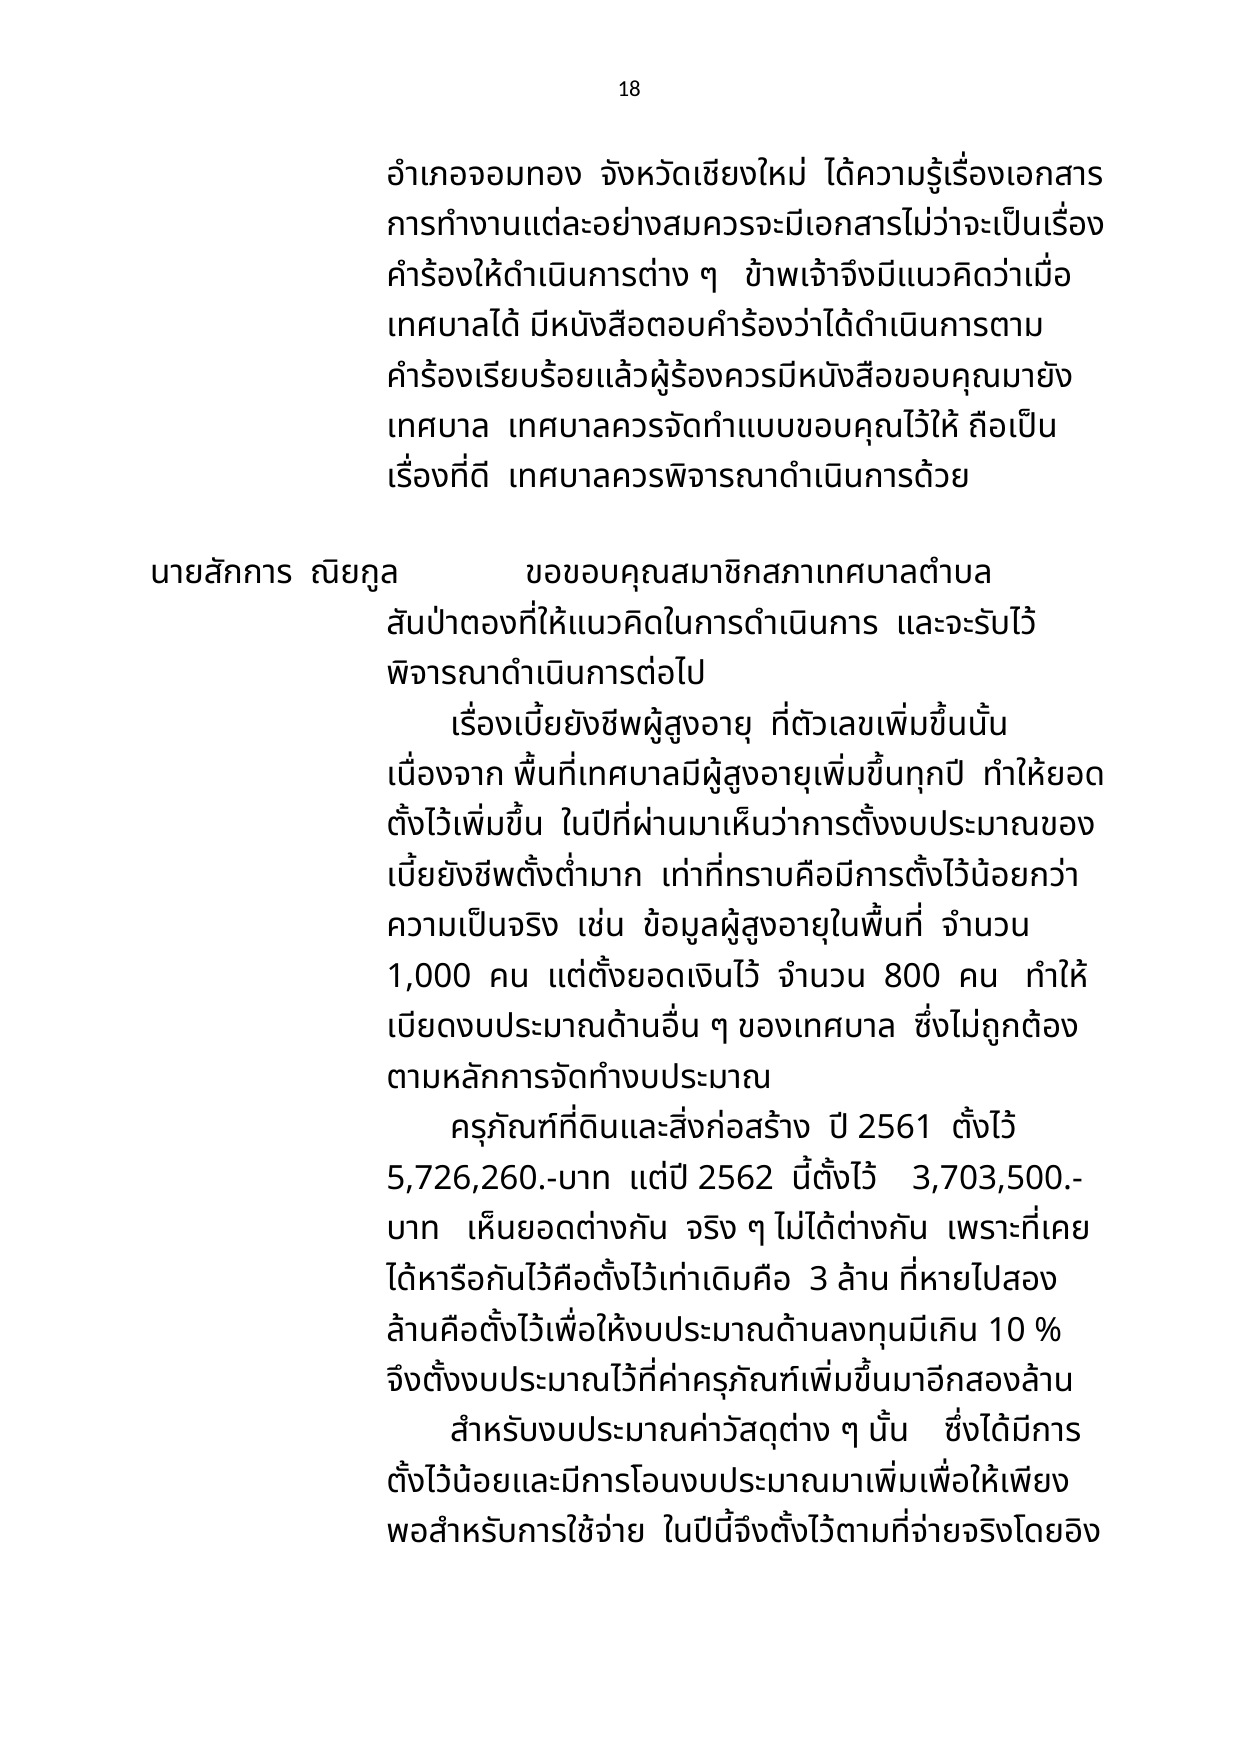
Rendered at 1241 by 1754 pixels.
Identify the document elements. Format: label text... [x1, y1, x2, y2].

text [150, 1406, 1107, 1558]
text ครุภัณฑ์ที่ดินและสิ่งก่อสร้าง ปี 2561 ตั้งไว้ 5,726,260.-บาท แต่ปี 2562 นี้ตั้งไว้ 3,703,500.-บาท เห็นยอดต่างกัน จริง ๆ ไม่ได้ต่างกัน เพราะที่เคยได้หารือกันไว้คือตั้งไว้เท่าเดิมคือ 3 ล้าน ที่หายไปสองล้านคือตั้งไว้เพื่อให้งบประมาณด้านลงทุนมีเกิน 10 % จึงตั้งงบประมาณไว้ที่ค่าครุภัณฑ์เพิ่มขึ้นมาอีกสองล้าน [150, 1103, 1107, 1406]
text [386, 150, 1110, 503]
text นายสักการ ณิยกูล ขอขอบคุณสมาชิกสภาเทศบาลตำบลสันป่าตองที่ให้แนวคิดในการดำเนินการ และจะรับไว้พิจารณาดำเนินการต่อไป [150, 548, 1107, 699]
text เรื่องเบี้ยยังชีพผู้สูงอายุ ที่ตัวเลขเพิ่มขึ้นนั้นเนื่องจาก พื้นที่เทศบาลมีผู้สูงอายุเพิ่มขึ้นทุกปี ทำให้ยอดตั้งไว้เพิ่มขึ้น ในปีที่ผ่านมาเห็นว่าการตั้งงบประมาณของเบี้ยยังชีพตั้งต่ำมาก เท่าที่ทราบคือมีการตั้งไว้น้อยกว่าความเป็นจริง เช่น ข้อมูลผู้สูงอายุในพื้นที่ จำนวน 1,000 คน แต่ตั้งยอดเงินไว้ จำนวน 800 คน ทำให้เบียดงบประมาณด้านอื่น ๆ ของเทศบาล ซึ่งไม่ถูกต้องตามหลักการจัดทำงบประมาณ [150, 699, 1107, 1103]
